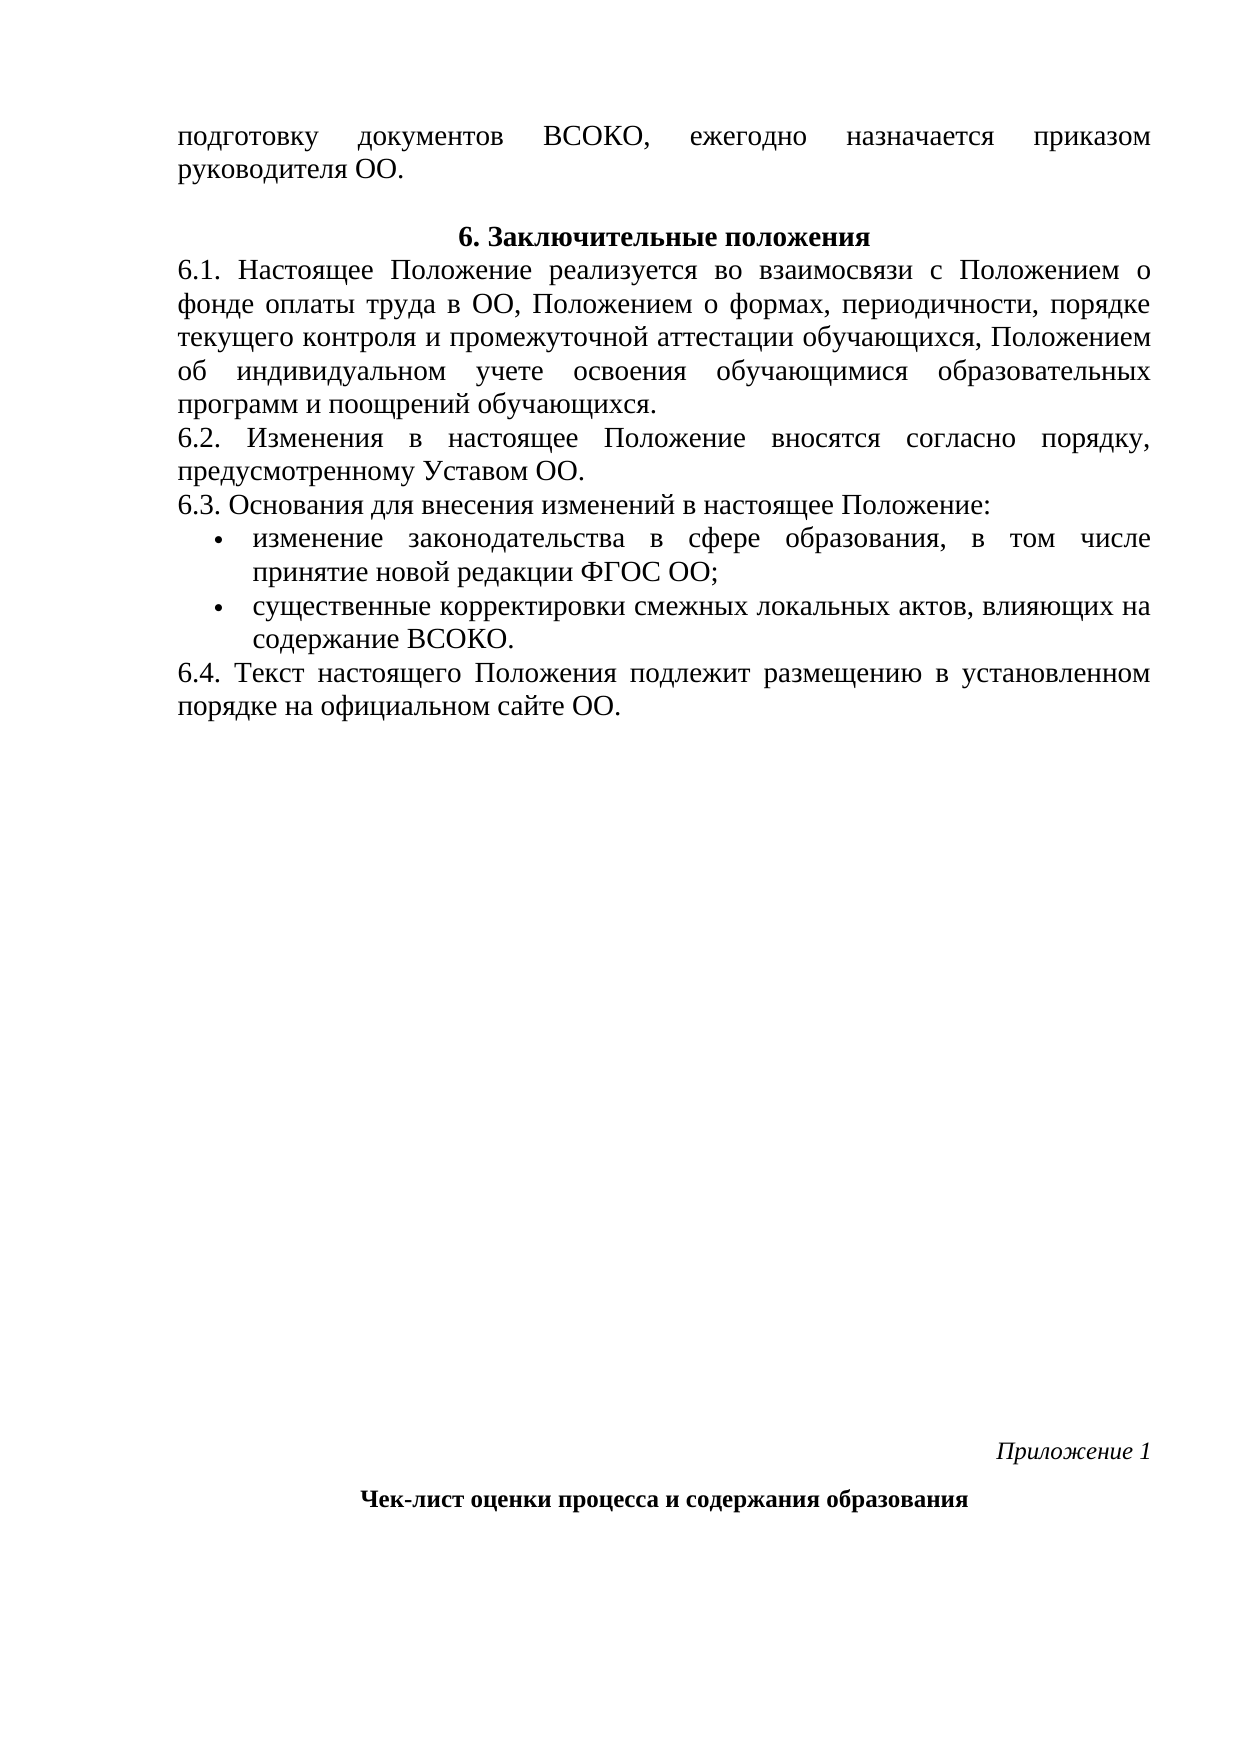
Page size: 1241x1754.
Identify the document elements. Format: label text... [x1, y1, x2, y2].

text 6. Заключительные положения [177, 219, 1152, 252]
text 6.3. Основания для внесения изменений в настоящее Положение: [177, 487, 1152, 521]
text Чек-лист оценки процесса и содержания образования [177, 1484, 1152, 1513]
text 6.1. Настоящее Положение реализуется во взаимосвязи с Положением о фонде оплаты труда в ОО, Положением о формах, периодичности, порядке текущего контроля и промежуточной аттестации обучающихся, Положением об индивидуальном учете освоения обучающимися образовательных программ и поощрений обучающихся. [177, 252, 1152, 420]
text 6.2. Изменения в настоящее Положение вносятся согласно порядку, предусмотренному Уставом ОО. [177, 420, 1152, 487]
text Приложение 1 [177, 1436, 1152, 1465]
text 6.4. Текст настоящего Положения подлежит размещению в установленном порядке на официальном сайте ОО. [177, 655, 1152, 722]
list существенные корректировки смежных локальных актов, влияющих на содержание ВСОКО. [215, 588, 1152, 655]
list изменение законодательства в сфере образования, в том числе принятие новой редакции ФГОС ОО; [215, 521, 1152, 588]
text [177, 118, 1152, 185]
